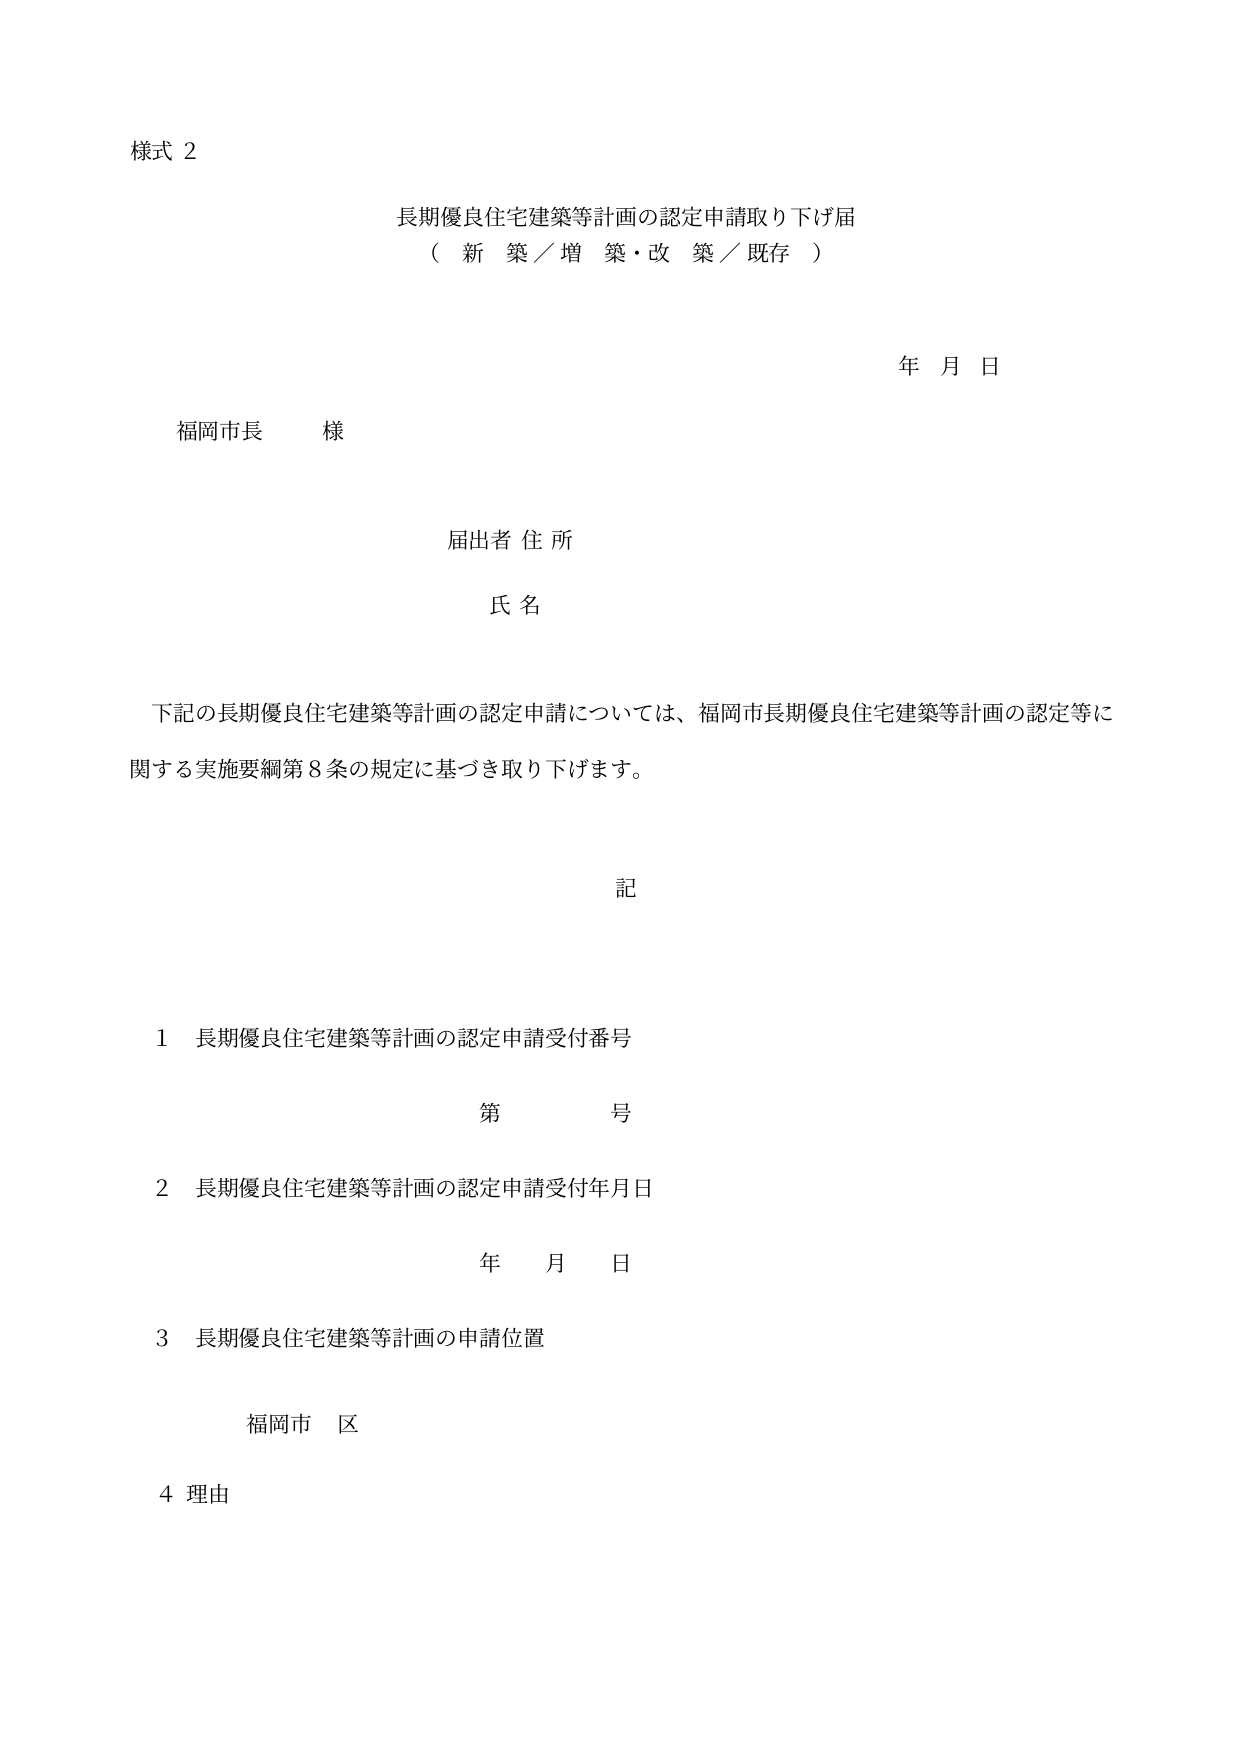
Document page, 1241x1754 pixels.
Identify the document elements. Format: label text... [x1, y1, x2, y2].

text 福岡市長 様 [176, 419, 1123, 444]
text 届出者 住 所 [178, 528, 1049, 553]
text ２ 長期優良住宅建築等計画の認定申請受付年月日 [129, 1168, 1123, 1206]
text ４ 理由 [155, 1483, 1123, 1508]
text 年 月 日 [129, 1243, 1123, 1281]
text 氏 名 [178, 593, 1083, 618]
text 記 [129, 868, 1123, 906]
text 年 月 日 [899, 354, 1123, 379]
text 関する実施要綱第８条の規定に基づき取り下げます。 [129, 757, 1123, 782]
text 下記の長期優良住宅建築等計画の認定申請については、福岡市長期優良住宅建築等計画の認定等に [129, 702, 1123, 727]
text 長期優良住宅建築等計画の認定申請取り下げ届 [129, 205, 1123, 230]
text 福岡市 区 [155, 1393, 442, 1443]
text ３ 長期優良住宅建築等計画の申請位置 [129, 1318, 1123, 1356]
text 第 号 [129, 1093, 1123, 1131]
text 様式 ２ [130, 140, 1123, 165]
text １ 長期優良住宅建築等計画の認定申請受付番号 [129, 1018, 1123, 1056]
text （ 新 築 ／ 増 築・改 築 ／ 既存 ） [129, 233, 1123, 270]
